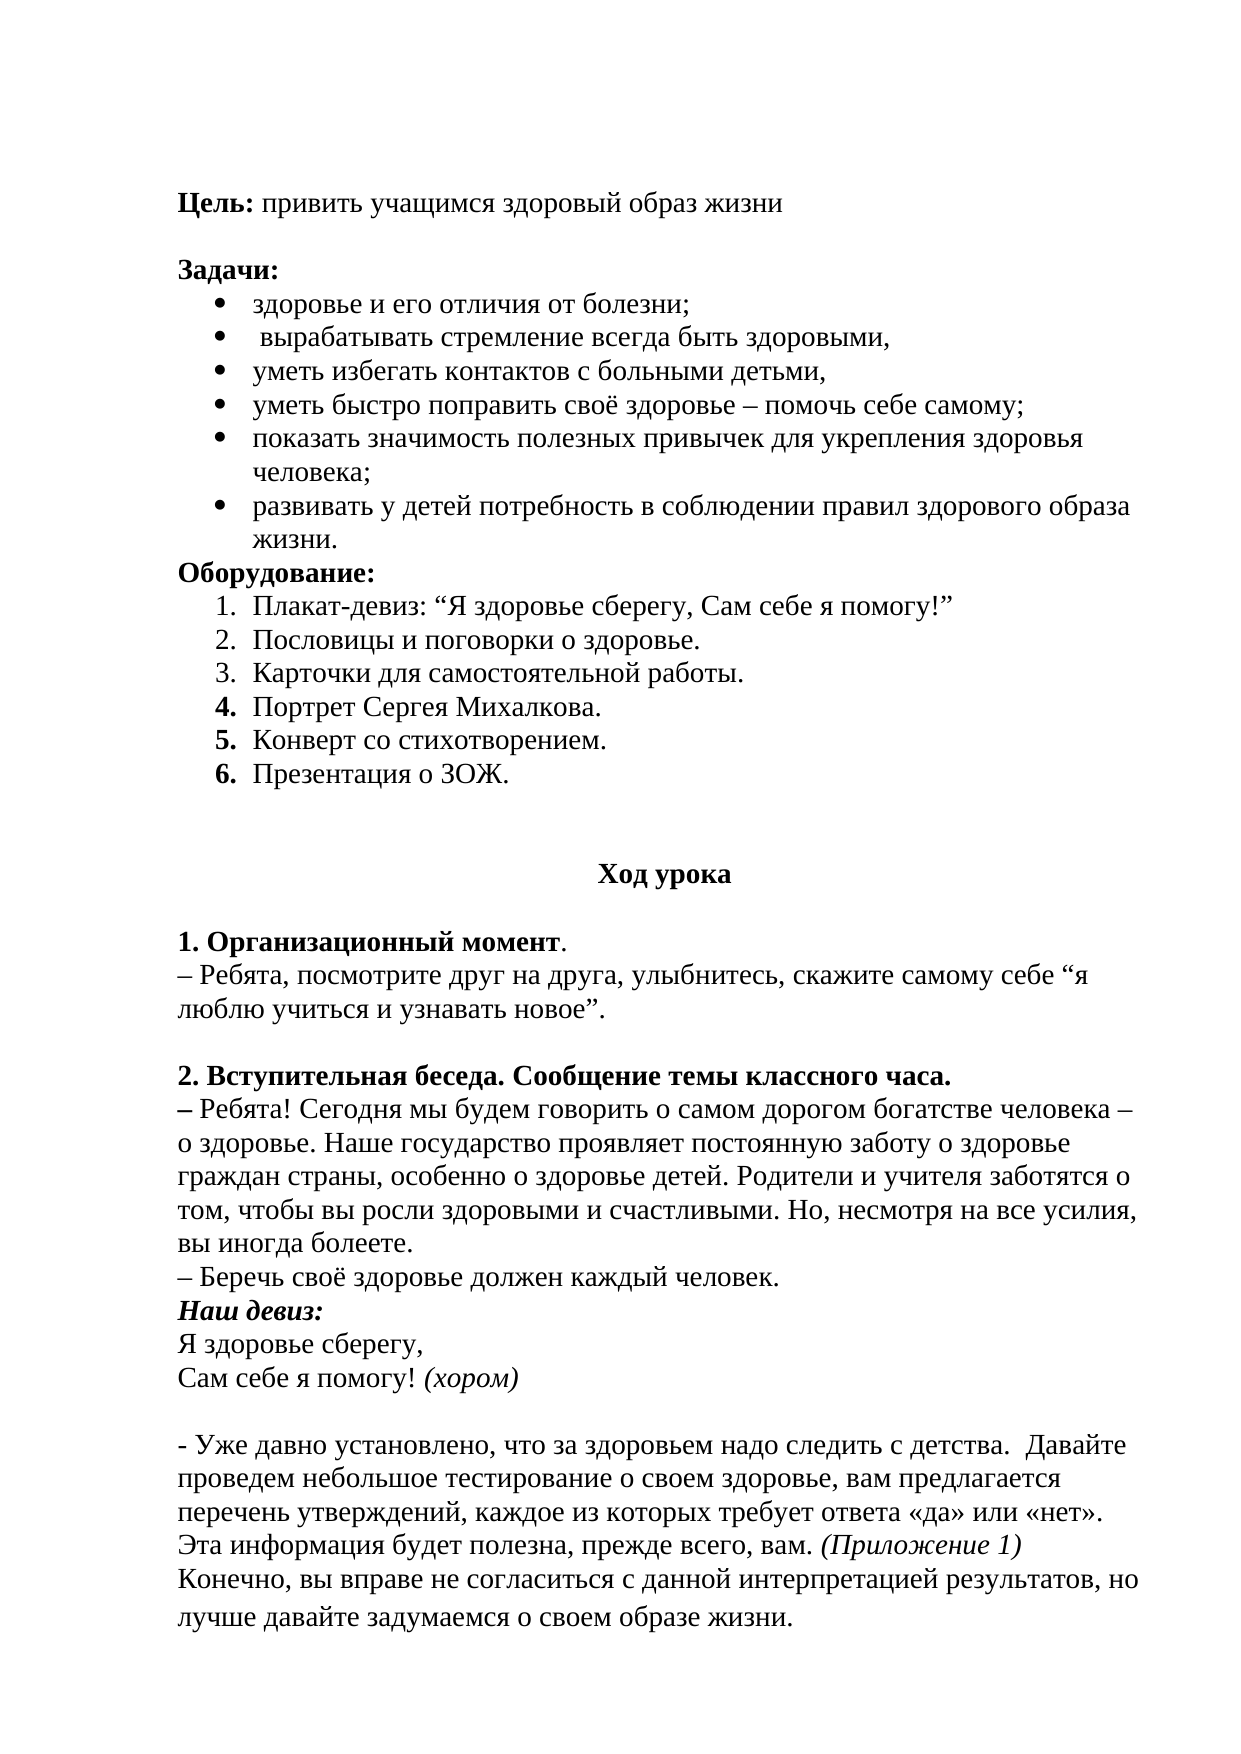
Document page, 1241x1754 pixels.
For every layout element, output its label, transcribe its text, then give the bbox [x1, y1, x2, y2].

text 2. Вступительная беседа. Сообщение темы классного часа. [177, 1058, 1152, 1091]
text Задачи: [177, 252, 1152, 286]
list уметь избегать контактов с больными детьми, [215, 353, 1152, 387]
list Портрет Сергея Михалкова. [215, 689, 1152, 722]
list Пословицы и поговорки о здоровье. [215, 622, 1152, 655]
list Плакат-девиз: “Я здоровье сберегу, Сам себе я помогу!” [215, 588, 1152, 622]
text Ход урока [177, 857, 1152, 890]
list вырабатывать стремление всегда быть здоровыми, [215, 319, 1152, 353]
list здоровье и его отличия от болезни; [215, 286, 1152, 319]
text Конечно, вы вправе не согласиться с данной интерпретацией результатов, но лучше давайте задумаемся о своем образе жизни. [177, 1561, 1152, 1633]
text Цель: привить учащимся здоровый образ жизни [177, 185, 1152, 219]
list Карточки для самостоятельной работы. [215, 655, 1152, 689]
list Презентация о ЗОЖ. [215, 756, 1152, 789]
list развивать у детей потребность в соблюдении правил здорового образа жизни. [215, 488, 1152, 555]
text – Ребята! Сегодня мы будем говорить о самом дорогом богатстве человека – о здоровье. Наше государство проявляет постоянную заботу о здоровье граждан страны, особенно о здоровье детей. Родители и учителя заботятся о том, чтобы вы росли здоровыми и счастливыми. Но, несмотря на все усилия, вы иногда болеете. – Беречь своё здоровье должен каждый человек. [177, 1091, 1152, 1293]
list уметь быстро поправить своё здоровье – помочь себе самому; [215, 387, 1152, 420]
text 1. Организационный момент. [177, 924, 1152, 957]
text Оборудование: [177, 555, 1152, 588]
list показать значимость полезных привычек для укрепления здоровья человека; [215, 420, 1152, 488]
text Я здоровье сберегу, Сам себе я помогу! (хором) [177, 1326, 1152, 1393]
text Наш девиз: [177, 1293, 1152, 1326]
text – Ребята, посмотрите друг на друга, улыбнитесь, скажите самому себе “я люблю учиться и узнавать новое”. [177, 957, 1152, 1024]
text - Уже давно установлено, что за здоровьем надо следить с детства. Давайте проведем небольшое тестирование о своем здоровье, вам предлагается перечень утверждений, каждое из которых требует ответа «да» или «нет». Эта информация будет полезна, прежде всего, вам. (Приложение 1) [177, 1427, 1152, 1561]
list Конверт со стихотворением. [215, 722, 1152, 756]
